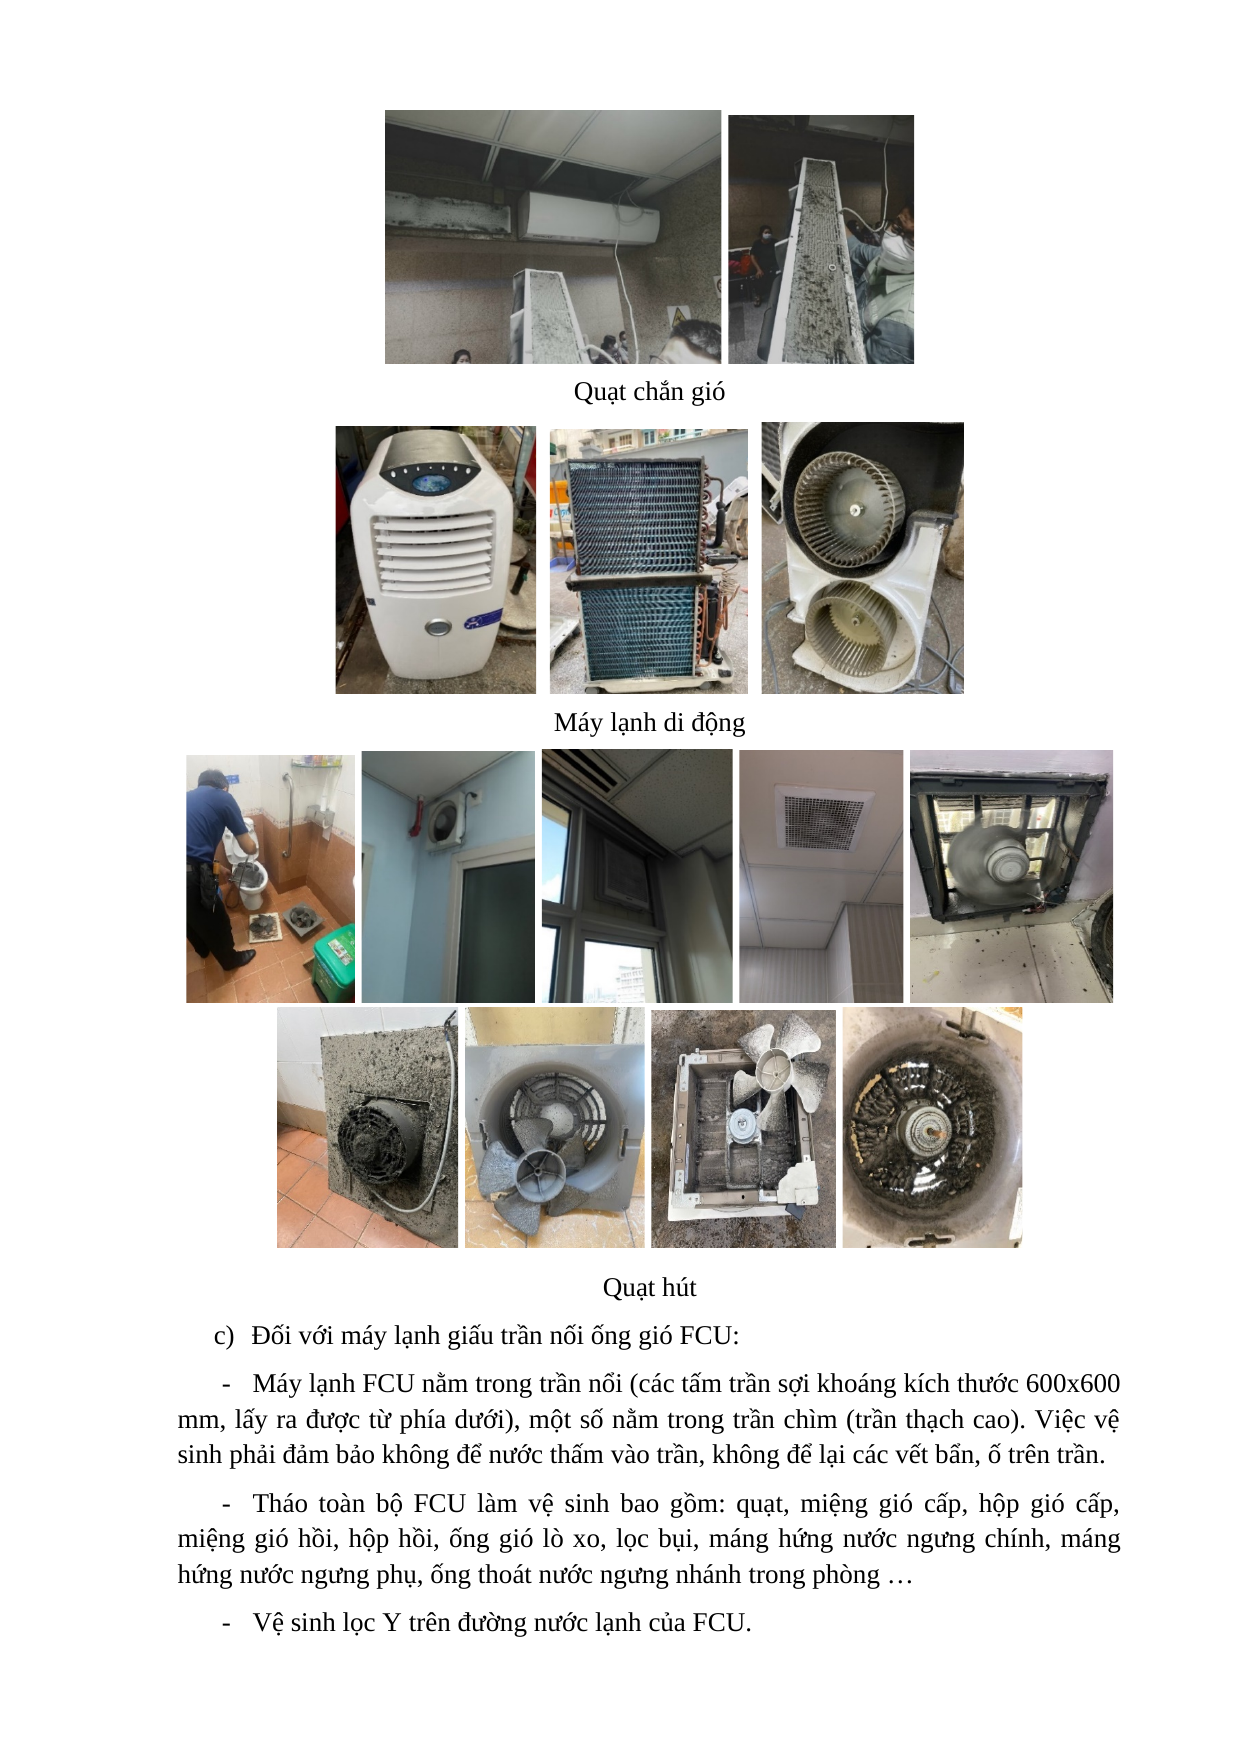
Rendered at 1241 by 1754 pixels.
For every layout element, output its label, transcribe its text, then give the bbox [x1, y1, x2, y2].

picture [335, 426, 537, 694]
picture [186, 755, 355, 1003]
text Quạt chắn gió [177, 374, 1122, 406]
picture [549, 429, 748, 694]
picture [465, 1007, 645, 1248]
picture [651, 1010, 836, 1248]
picture [541, 749, 733, 1003]
list Đối với máy lạnh giấu trần nối ống gió FCU: [213, 1319, 1122, 1350]
picture [728, 115, 915, 364]
list Máy lạnh FCU nằm trong trần nổi (các tấm trần sợi khoáng kích thước 600x600 mm, lấy ra được từ phía dưới), một số nằm trong trần chìm (trần thạch cao). Việc vệ sinh phải đảm bảo không để nước thấm vào trần, không để lại các vết bẩn, ố trên trần. [177, 1367, 1122, 1470]
picture [739, 750, 904, 1003]
picture [761, 422, 964, 694]
picture [842, 1007, 1023, 1248]
picture [385, 110, 722, 364]
picture [361, 751, 535, 1003]
text Quạt hút [177, 1271, 1122, 1302]
list Tháo toàn bộ FCU làm vệ sinh bao gồm: quạt, miệng gió cấp, hộp gió cấp, miệng gió hồi, hộp hồi, ống gió lò xo, lọc bụi, máng hứng nước ngưng chính, máng hứng nước ngưng phụ, ống thoát nước ngưng nhánh trong phòng … [177, 1487, 1122, 1589]
picture [277, 1007, 459, 1248]
list Vệ sinh lọc Y trên đường nước lạnh của FCU. [177, 1607, 1122, 1638]
picture [910, 750, 1114, 1003]
text Máy lạnh di động [177, 706, 1122, 737]
